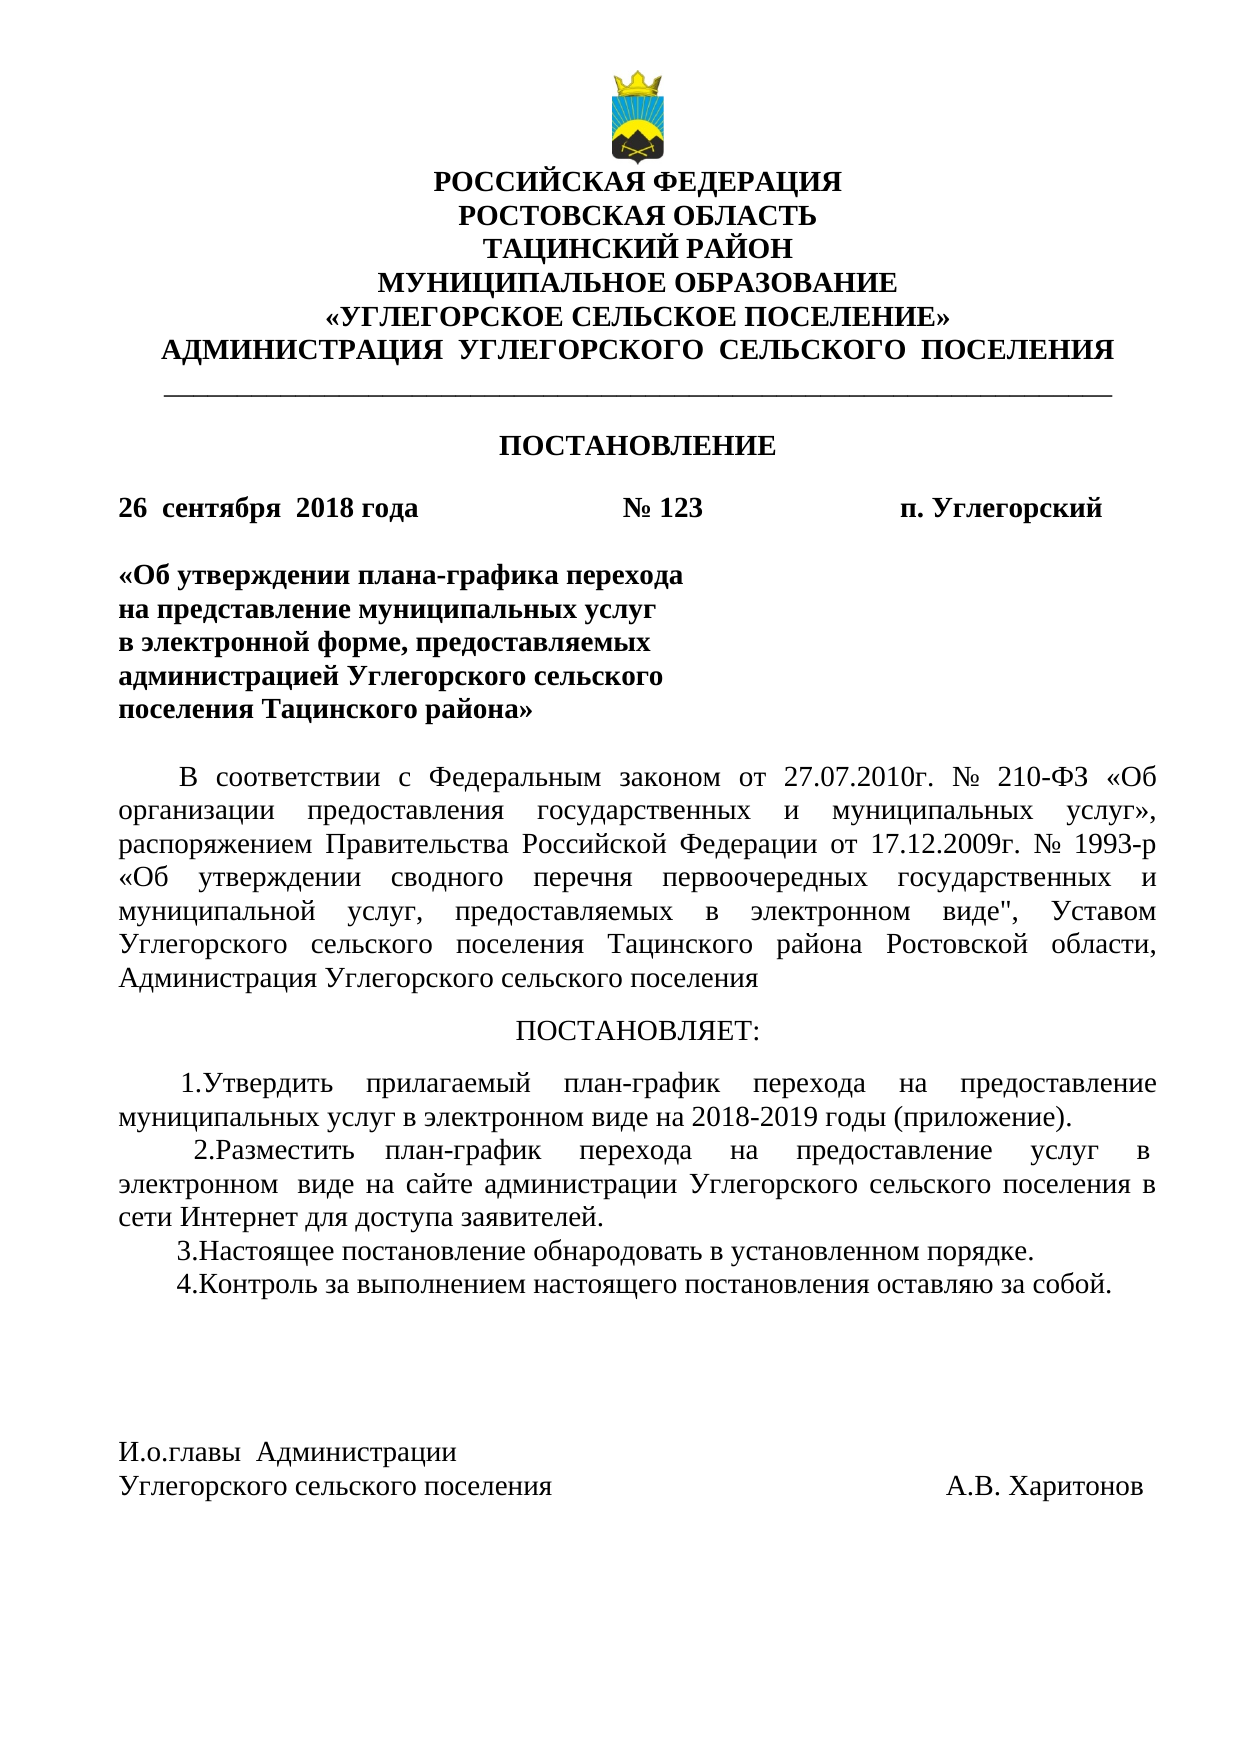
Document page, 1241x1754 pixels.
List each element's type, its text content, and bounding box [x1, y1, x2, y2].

text РОСТОВСКАЯ ОБЛАСТЬ [118, 198, 1157, 232]
text Углегорского сельского поселения А.В. Харитонов [118, 1468, 1157, 1501]
text 3.Настоящее постановление обнародовать в установленном порядке. [118, 1233, 1157, 1267]
text 26 сентября 2018 года № 123 п. Углегорский [118, 490, 1157, 524]
text В соответствии с Федеральным законом от 27.07.2010г. № 210-ФЗ «Об организации предоставления государственных и муниципальных услуг», распоряжением Правительства Российской Федерации от 17.12.2009г. № 1993-р «Об утверждении сводного перечня первоочередных государственных и муниципальной услуг, предоставляемых в электронном виде", Уставом Углегорского сельского поселения Тацинского района Ростовской области, Администрация Углегорского сельского поселения [118, 759, 1157, 993]
text «УГЛЕГОРСКОЕ СЕЛЬСКОЕ ПОСЕЛЕНИЕ» [118, 299, 1157, 332]
text АДМИНИСТРАЦИЯ УГЛЕГОРСКОГО СЕЛЬСКОГО ПОСЕЛЕНИЯ [118, 332, 1157, 366]
subtitle ПОСТАНОВЛЕНИЕ [118, 428, 1157, 462]
text «Об утверждении плана-графика перехода [118, 557, 1157, 591]
text ПОСТАНОВЛЯЕТ: [118, 1013, 1157, 1046]
text администрацией Углегорского сельского [118, 658, 1157, 692]
text И.о.главы Администрации [118, 1434, 1157, 1468]
text на представление муниципальных услуг [118, 591, 1157, 624]
text поселения Тацинского района» [118, 692, 1157, 725]
text ТАЦИНСКИЙ РАЙОН [118, 232, 1157, 265]
text _________________________________________________________________ [118, 366, 1157, 399]
text в электронной форме, предоставляемых [118, 624, 1157, 658]
text 2.Разместить план-график перехода на предоставление услуг в электронном виде на сайте администрации Углегорского сельского поселения в сети Интернет для доступа заявителей. [118, 1132, 1157, 1233]
picture [612, 70, 664, 165]
text МУНИЦИПАЛЬНОЕ ОБРАЗОВАНИЕ [118, 265, 1157, 299]
text 1.Утвердить прилагаемый план-график перехода на предоставление муниципальных услуг в электронном виде на 2018-2019 годы (приложение). [118, 1065, 1157, 1132]
text 4.Контроль за выполнением настоящего постановления оставляю за собой. [118, 1267, 1157, 1300]
text РОССИЙСКАЯ ФЕДЕРАЦИЯ [118, 164, 1157, 198]
